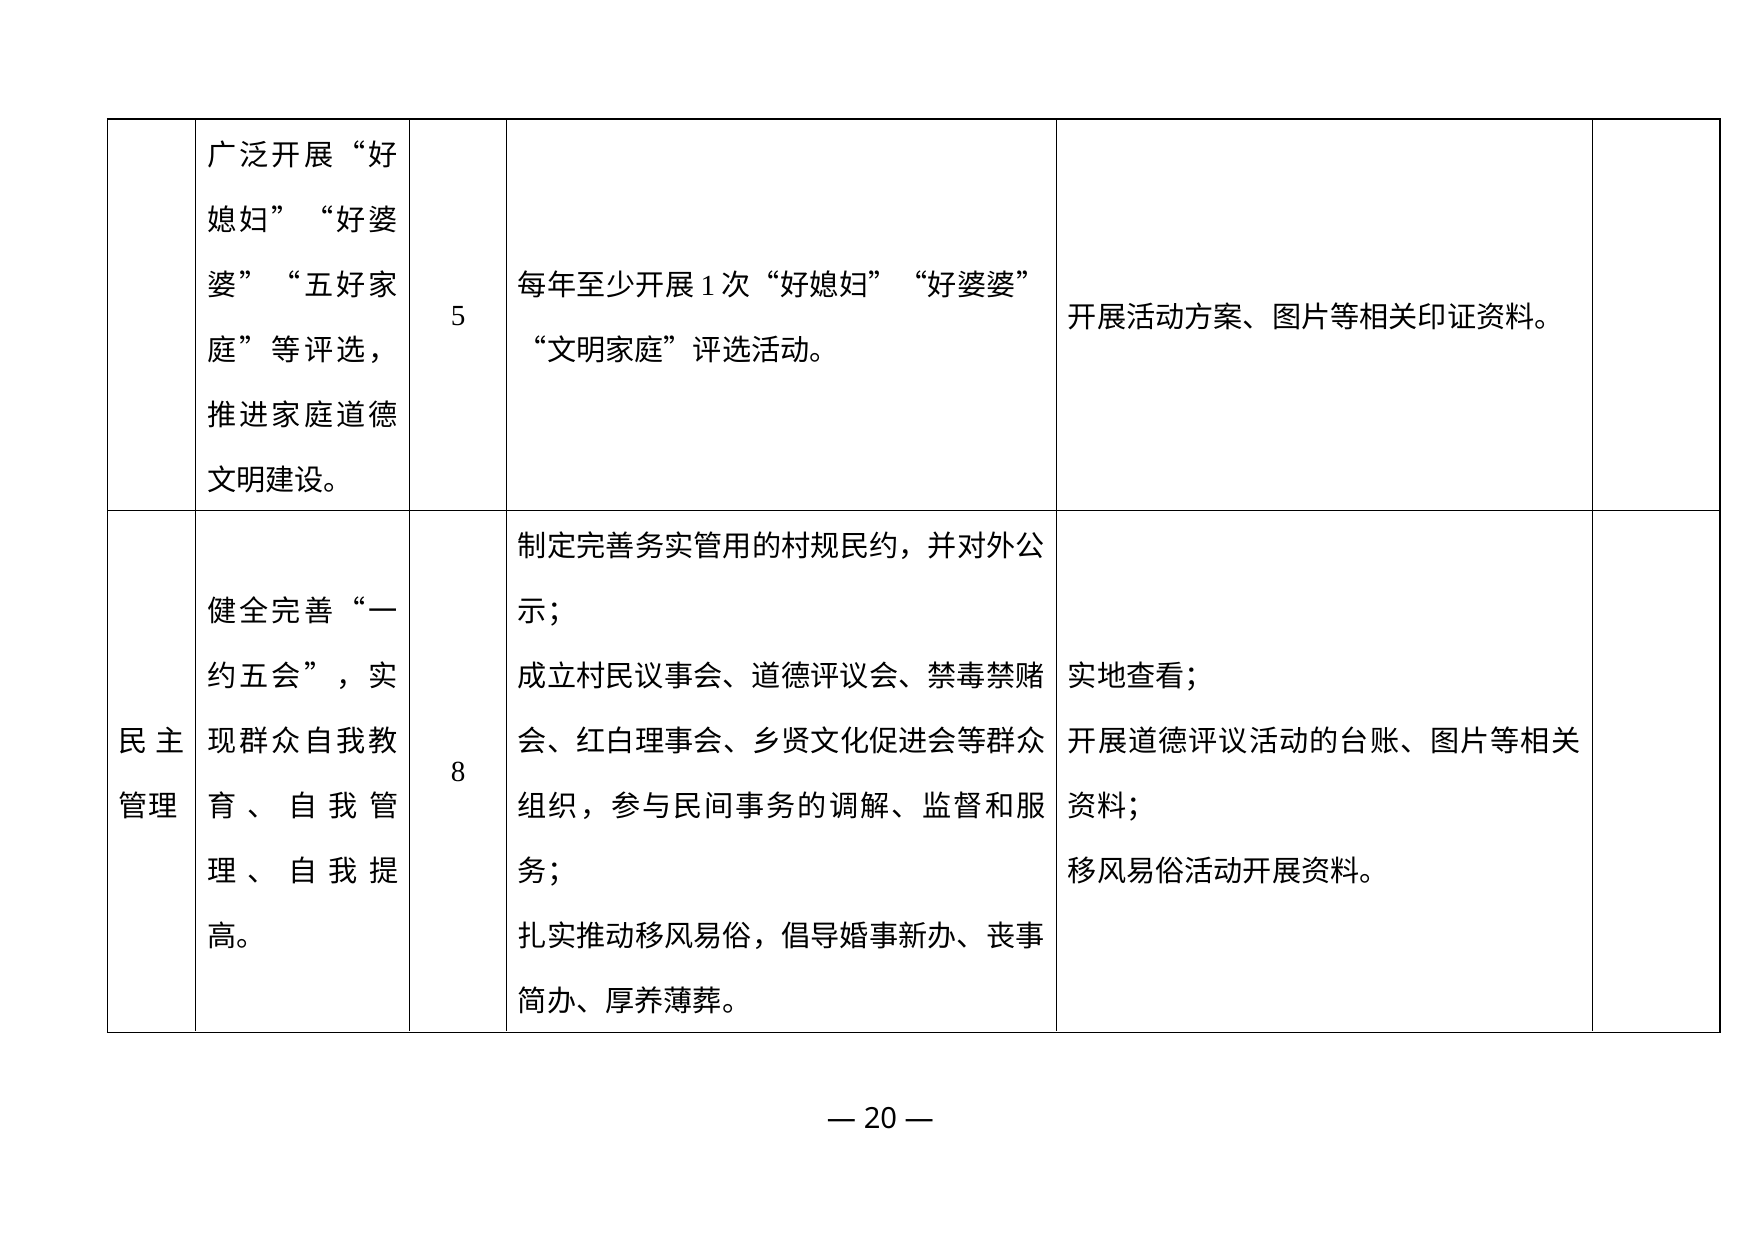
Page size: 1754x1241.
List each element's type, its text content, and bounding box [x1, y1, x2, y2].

table_cell 8 [410, 511, 506, 1031]
table_cell 开展活动方案、图片等相关印证资料。 [1057, 120, 1592, 510]
table_cell 实地查看； 开展道德评议活动的台账、图片等相关资料； 移风易俗活动开展资料。 [1057, 511, 1592, 1031]
table_cell 健全完善“一约五会”，实现群众自我教育、自我管理、自我提高。 [196, 511, 409, 1031]
table_cell 5 [410, 120, 506, 510]
table_cell [1593, 511, 1719, 1031]
table_cell 制定完善务实管用的村规民约，并对外公示； 成立村民议事会、道德评议会、禁毒禁赌会、红白理事会、乡贤文化促进会等群众组织，参与民间事务的调解、监督和服务； 扎实推动移风易俗，倡导婚事新办、丧事简办、厚养薄葬。 [507, 511, 1056, 1031]
table_cell 每年至少开展1次“好媳妇”“好婆婆”“文明家庭”评选活动。 [507, 120, 1056, 510]
table_cell 民主管理 [108, 511, 195, 1031]
table_cell 广泛开展“好媳妇”“好婆婆”“五好家庭”等评选，推进家庭道德文明建设。 [196, 120, 409, 510]
table_cell [1593, 120, 1719, 510]
